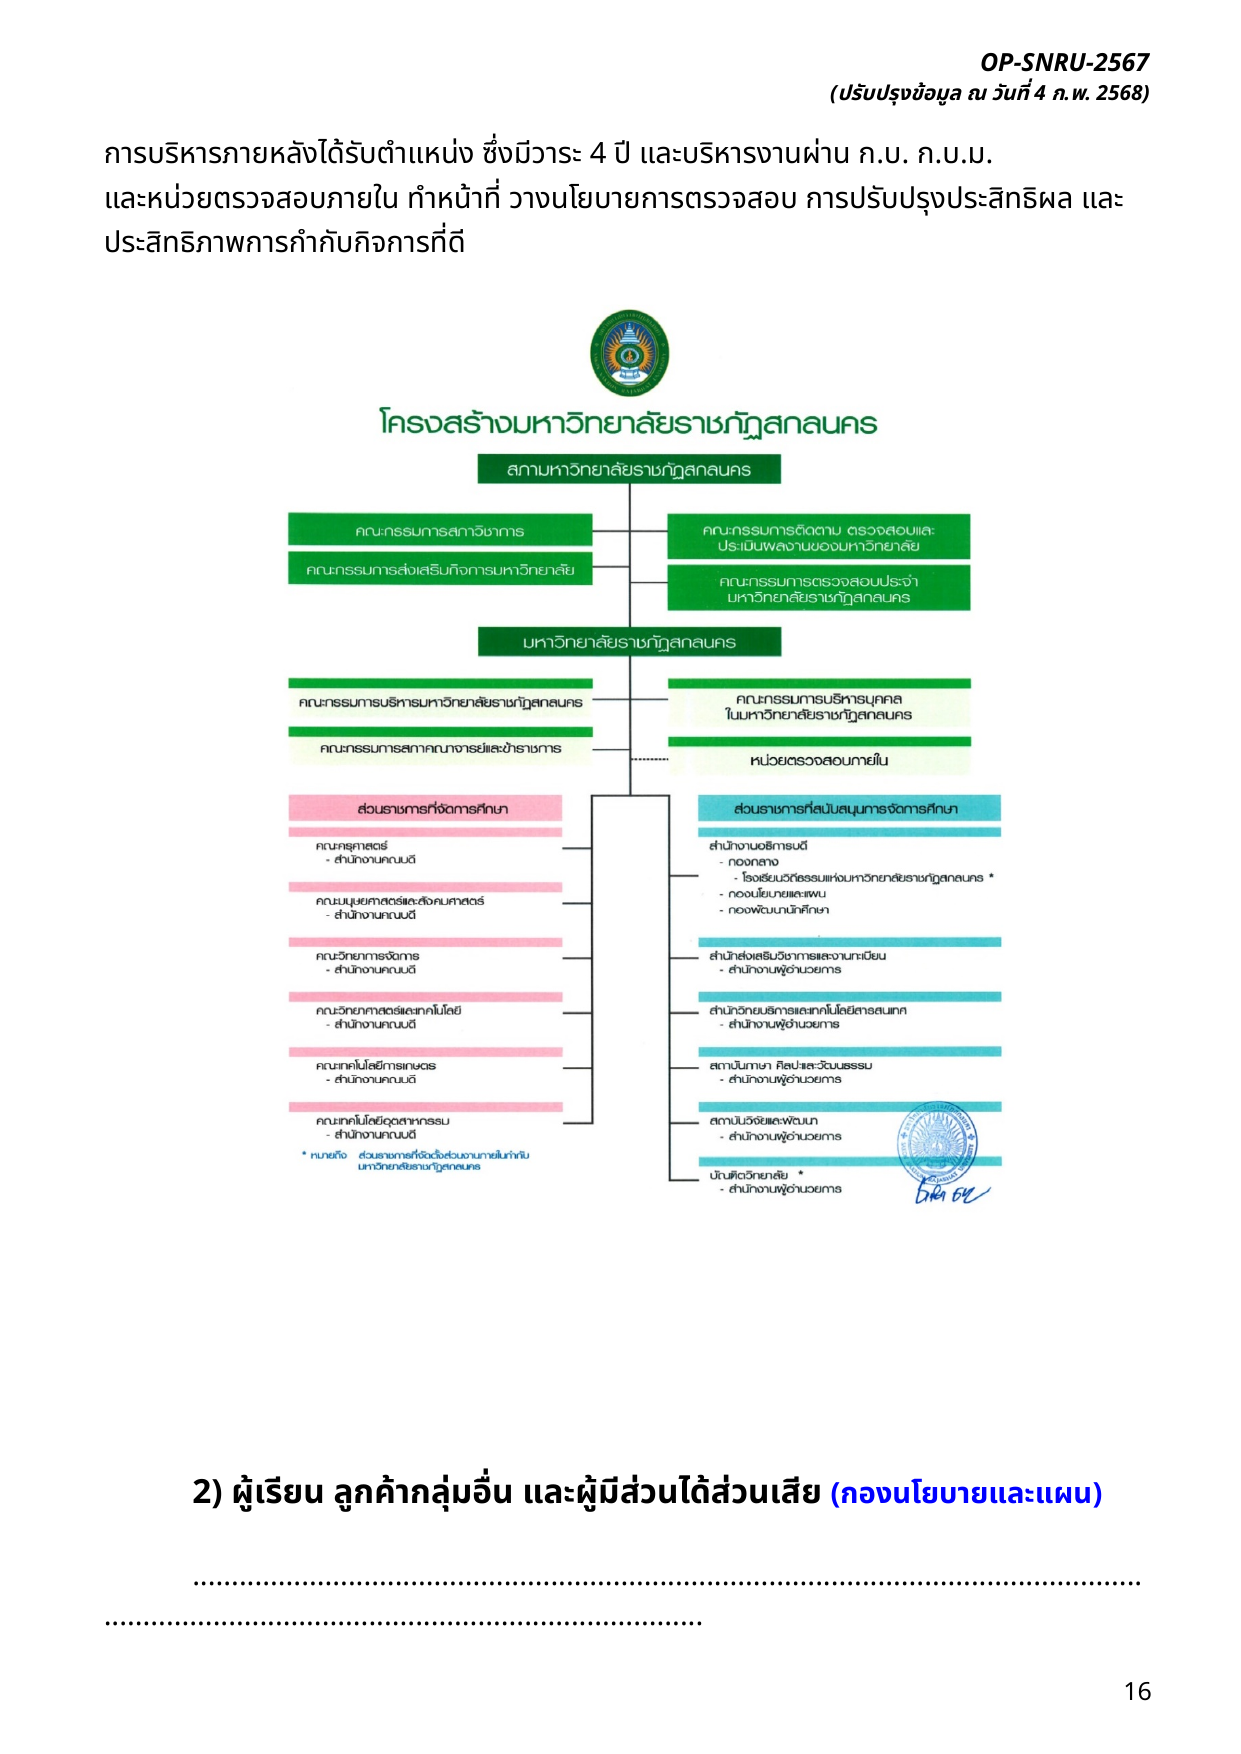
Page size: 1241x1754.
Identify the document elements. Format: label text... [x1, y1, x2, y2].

text 2) ผู้เรียน ลูกค้ากลุ่มอื่น และผู้มีส่วนได้ส่วนเสีย (กองนโยบายและแผน) [103, 1468, 1152, 1519]
text ....................................................................................................................................................................................................... [103, 1523, 1152, 1633]
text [103, 133, 1152, 265]
picture [232, 279, 1023, 1238]
